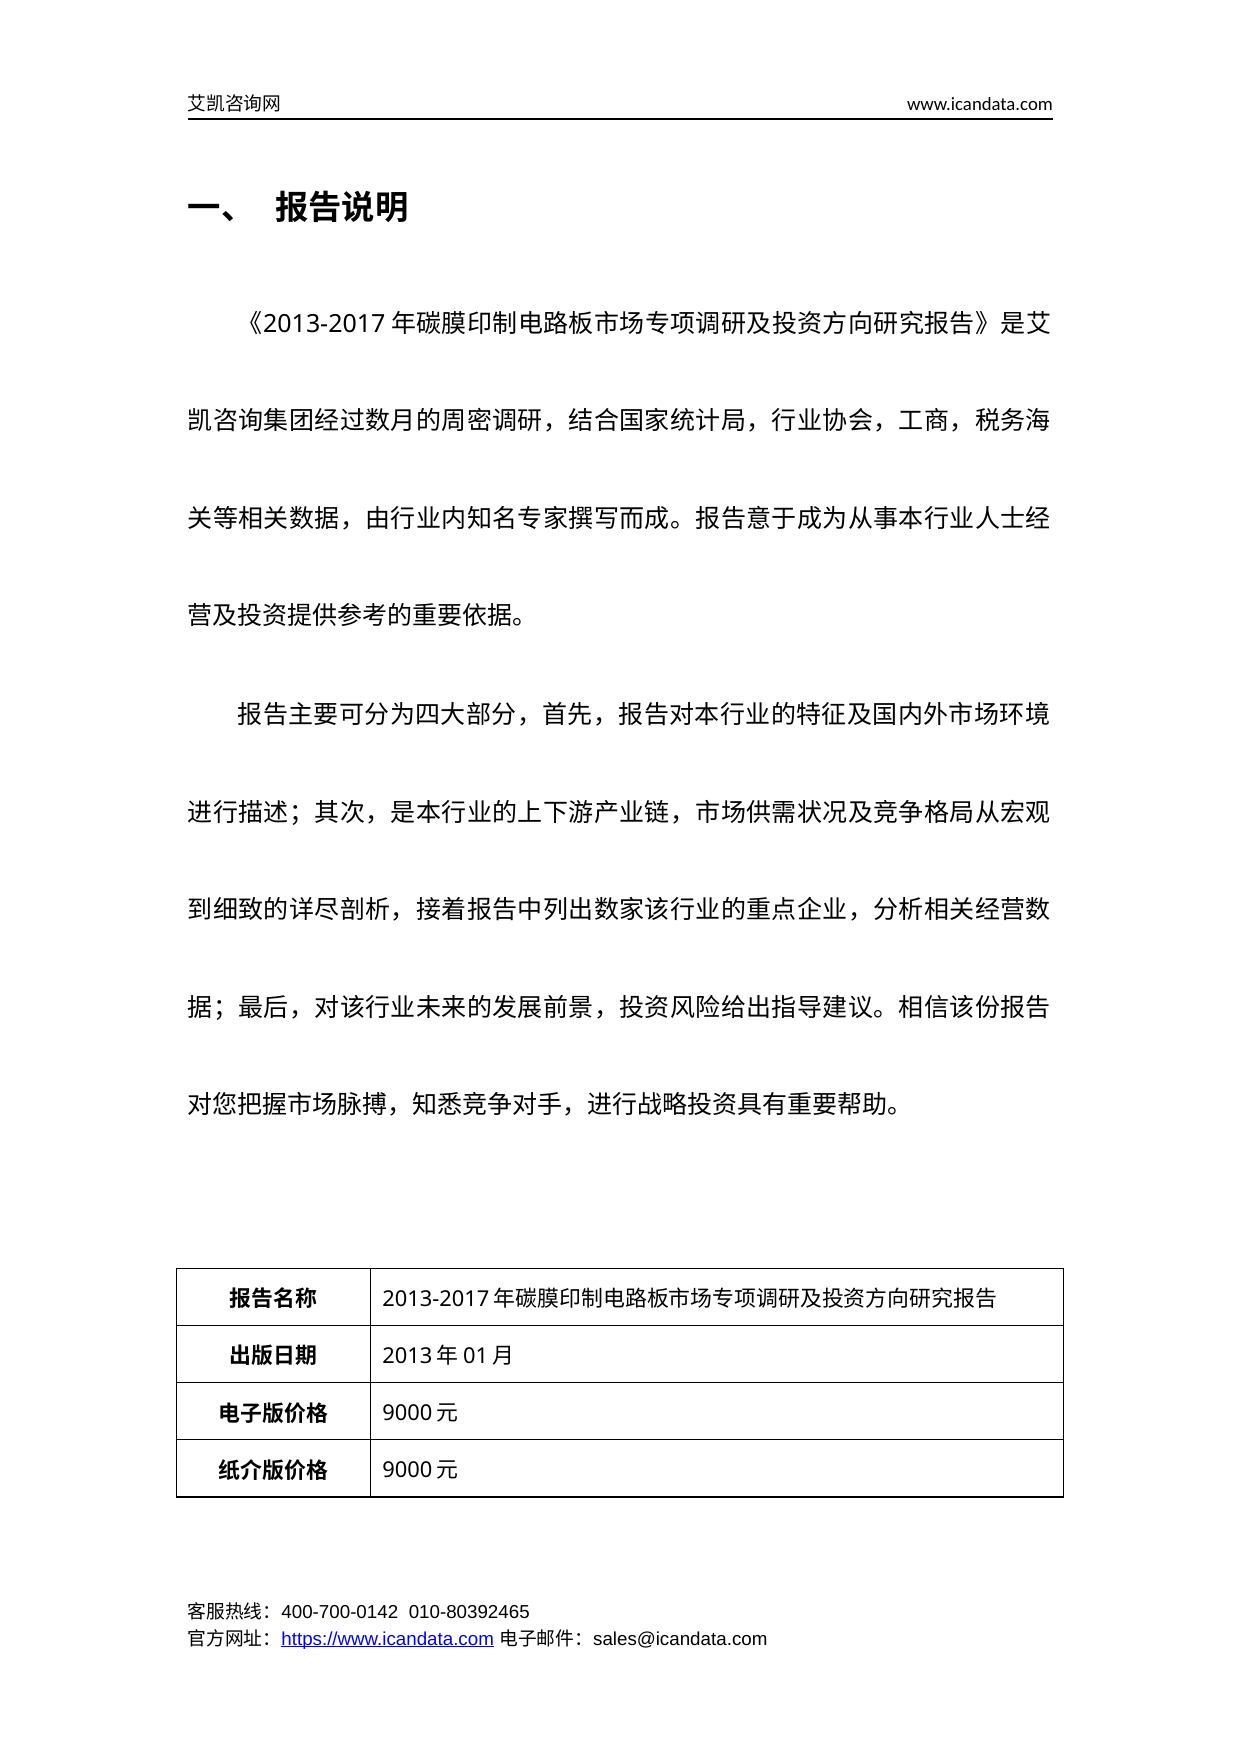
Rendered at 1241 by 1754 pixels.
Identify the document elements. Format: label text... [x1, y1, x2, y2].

text 报告主要可分为四大部分，首先，报告对本行业的特征及国内外市场环境进行描述；其次，是本行业的上下游产业链，市场供需状况及竞争格局从宏观到细致的详尽剖析，接着报告中列出数家该行业的重点企业，分析相关经营数据；最后，对该行业未来的发展前景，投资风险给出指导建议。相信该份报告对您把握市场脉搏，知悉竞争对手，进行战略投资具有重要帮助。 [187, 681, 1053, 1136]
table_cell 电子版价格 [177, 1383, 370, 1439]
table_cell 纸介版价格 [177, 1440, 370, 1496]
table_cell 9000元 [371, 1440, 1063, 1496]
table_cell 9000元 [371, 1383, 1063, 1439]
table_header 2013-2017年碳膜印制电路板市场专项调研及投资方向研究报告 [371, 1269, 1063, 1325]
table_cell 2013年01月 [371, 1326, 1063, 1382]
table_header 报告名称 [177, 1269, 370, 1325]
text 《2013-2017年碳膜印制电路板市场专项调研及投资方向研究报告》是艾凯咨询集团经过数月的周密调研，结合国家统计局，行业协会，工商，税务海关等相关数据，由行业内知名专家撰写而成。报告意于成为从事本行业人士经营及投资提供参考的重要依据。 [187, 289, 1053, 646]
table_cell 出版日期 [177, 1326, 370, 1382]
subtitle 报告说明 [187, 172, 1053, 237]
